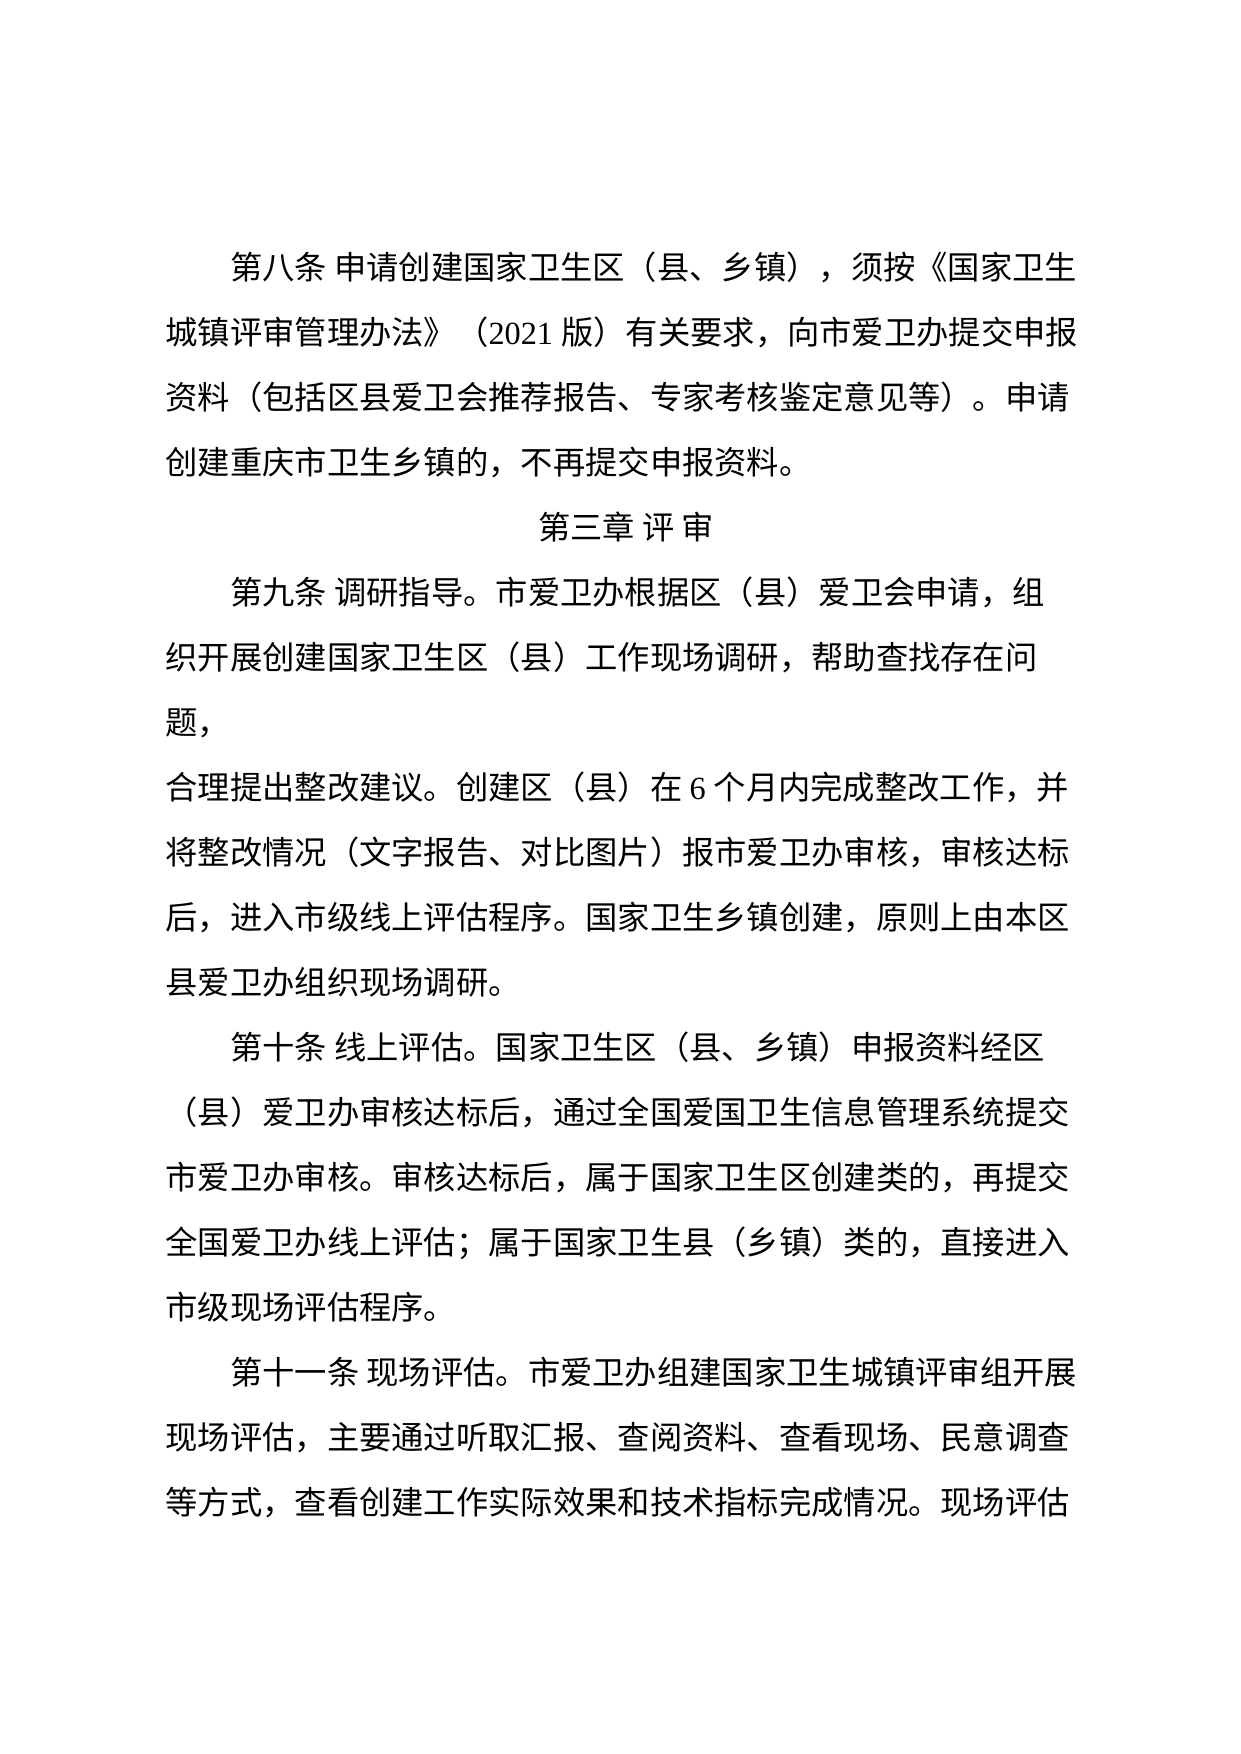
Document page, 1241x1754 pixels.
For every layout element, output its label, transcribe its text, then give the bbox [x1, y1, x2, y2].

text 第八条 申请创建国家卫生区（县、乡镇），须按《国家卫生 [165, 233, 1087, 298]
text 城镇评审管理办法》（2021 版）有关要求，向市爱卫办提交申报 [165, 298, 1087, 363]
text 第十条 线上评估。国家卫生区（县、乡镇）申报资料经区（县）爱卫办审核达标后，通过全国爱国卫生信息管理系统提交市爱卫办审核。审核达标后，属于国家卫生区创建类的，再提交全国爱卫办线上评估；属于国家卫生县（乡镇）类的，直接进入市级现场评估程序。 [165, 1013, 1087, 1338]
text 资料（包括区县爱卫会推荐报告、专家考核鉴定意见等）。申请创建重庆市卫生乡镇的，不再提交申报资料。 [165, 363, 1087, 493]
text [165, 1338, 1087, 1533]
text 第三章 评 审 [165, 493, 1087, 558]
text 织开展创建国家卫生区（县）工作现场调研，帮助查找存在问题， [165, 623, 1087, 753]
text 第九条 调研指导。市爱卫办根据区（县）爱卫会申请，组 [165, 558, 1087, 623]
text 合理提出整改建议。创建区（县）在 6 个月内完成整改工作，并 [165, 753, 1087, 818]
text 将整改情况（文字报告、对比图片）报市爱卫办审核，审核达标后，进入市级线上评估程序。国家卫生乡镇创建，原则上由本区县爱卫办组织现场调研。 [165, 818, 1087, 1013]
